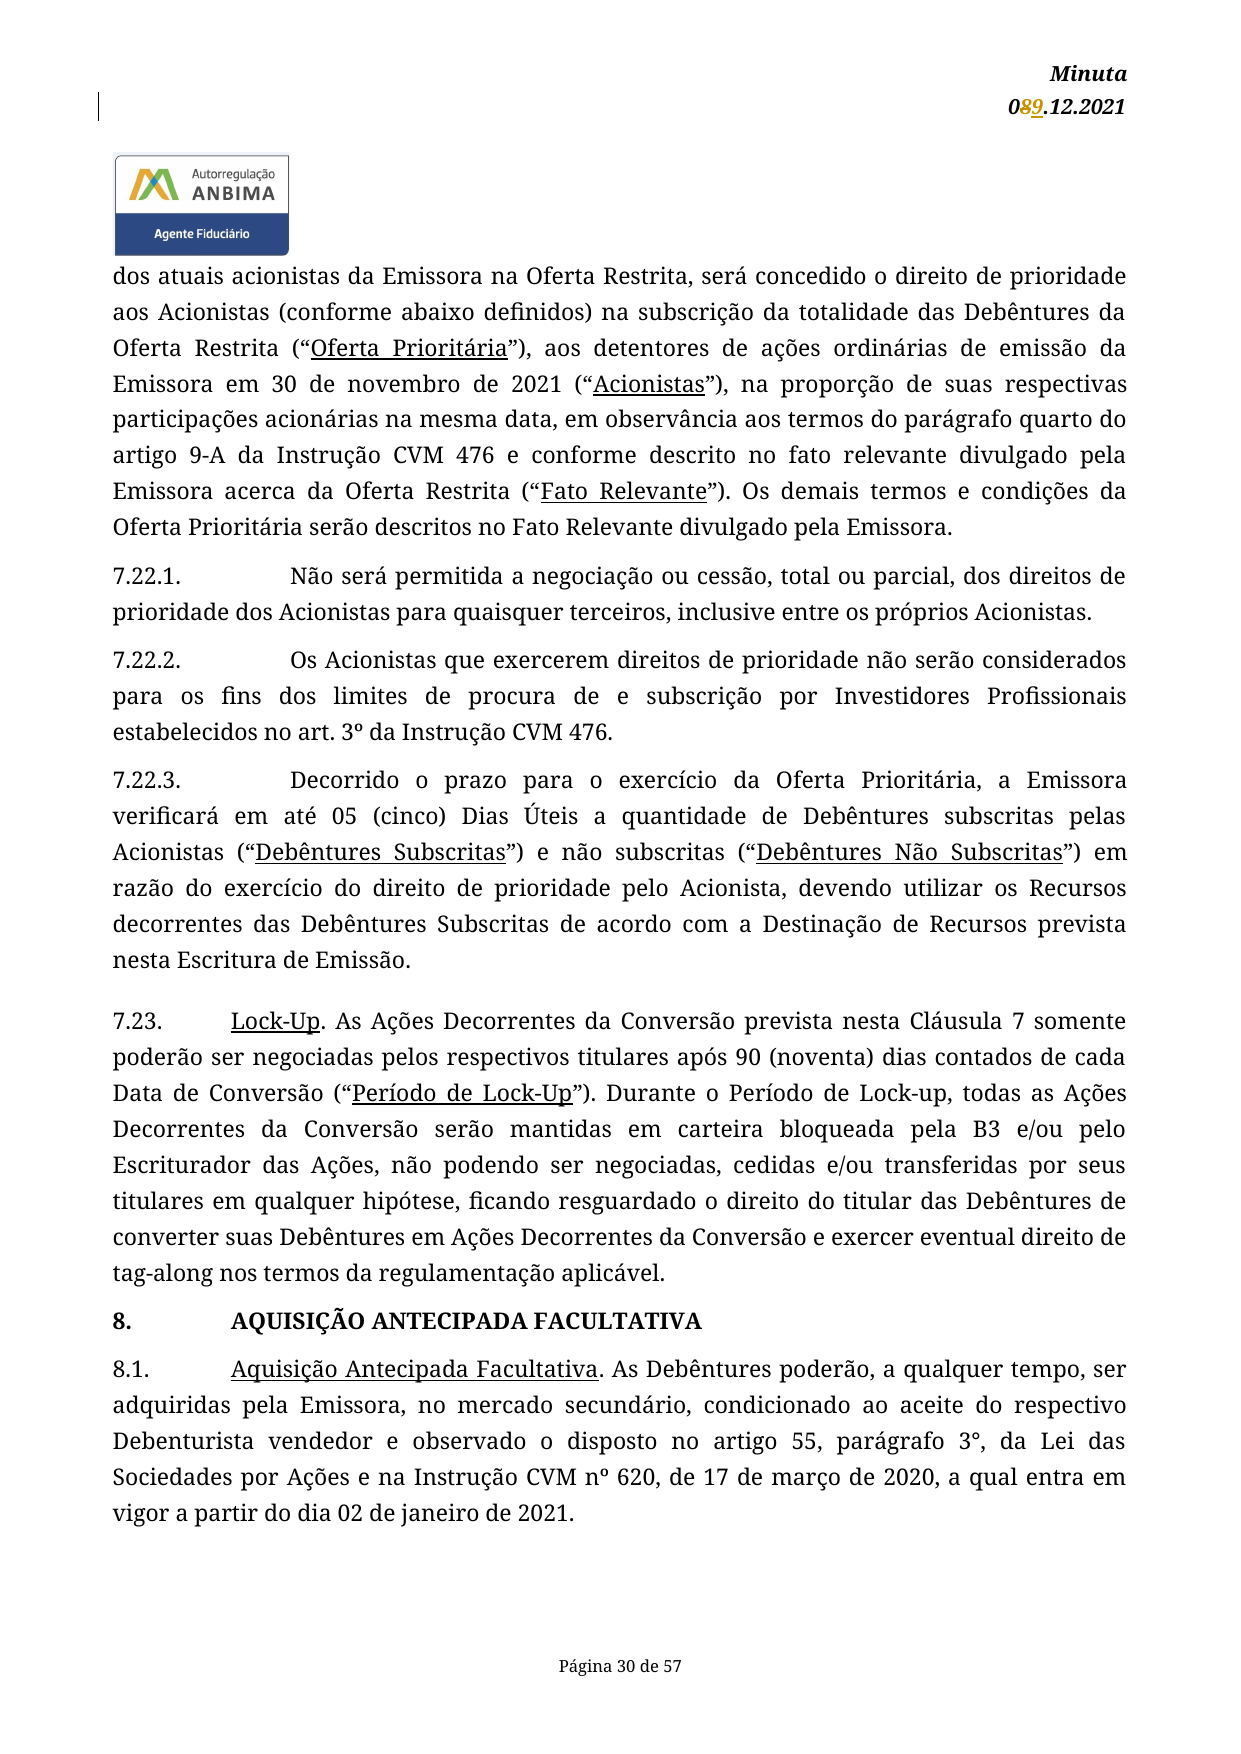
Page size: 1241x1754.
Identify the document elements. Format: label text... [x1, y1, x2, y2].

text Os Acionistas que exercerem direitos de prioridade não serão considerados para os fins dos limites de procura de e subscrição por Investidores Profissionais estabelecidos no art. 3º da Instrução CVM 476. [112, 644, 1128, 747]
picture [112, 152, 290, 256]
subtitle Lock-Up. As Ações Decorrentes da Conversão prevista nesta Cláusula 7 somente poderão ser negociadas pelos respectivos titulares após 90 (noventa) dias contados de cada Data de Conversão (“Período de Lock-Up”). Durante o Período de Lock-up, todas as Ações Decorrentes da Conversão serão mantidas em carteira bloqueada pela B3 e/ou pelo Escriturador das Ações, não podendo ser negociadas, cedidas e/ou transferidas por seus titulares em qualquer hipótese, ficando resguardado o direito do titular das Debêntures de converter suas Debêntures em Ações Decorrentes da Conversão e exercer eventual direito de tag-along nos termos da regulamentação aplicável. [112, 1005, 1128, 1288]
text Não será permitida a negociação ou cessão, total ou parcial, dos direitos de prioridade dos Acionistas para quaisquer terceiros, inclusive entre os próprios Acionistas. [112, 560, 1128, 627]
subtitle AQUISIÇÃO ANTECIPADA FACULTATIVA [112, 1305, 1128, 1336]
text Decorrido o prazo para o exercício da Oferta Prioritária, a Emissora verificará em até 05 (cinco) Dias Úteis a quantidade de Debêntures subscritas pelas Acionistas (“Debêntures Subscritas”) e não subscritas (“Debêntures Não Subscritas”) em razão do exercício do direito de prioridade pelo Acionista, devendo utilizar os Recursos decorrentes das Debêntures Subscritas de acordo com a Destinação de Recursos prevista nesta Escritura de Emissão. [112, 764, 1128, 975]
text Aquisição Antecipada Facultativa. As Debêntures poderão, a qualquer tempo, ser adquiridas pela Emissora, no mercado secundário, condicionado ao aceite do respectivo Debenturista vendedor e observado o disposto no artigo 55, parágrafo 3°, da Lei das Sociedades por Ações e na Instrução CVM nº 620, de 17 de março de 2020, a qual entra em vigor a partir do dia 02 de janeiro de 2021. [112, 1353, 1128, 1528]
